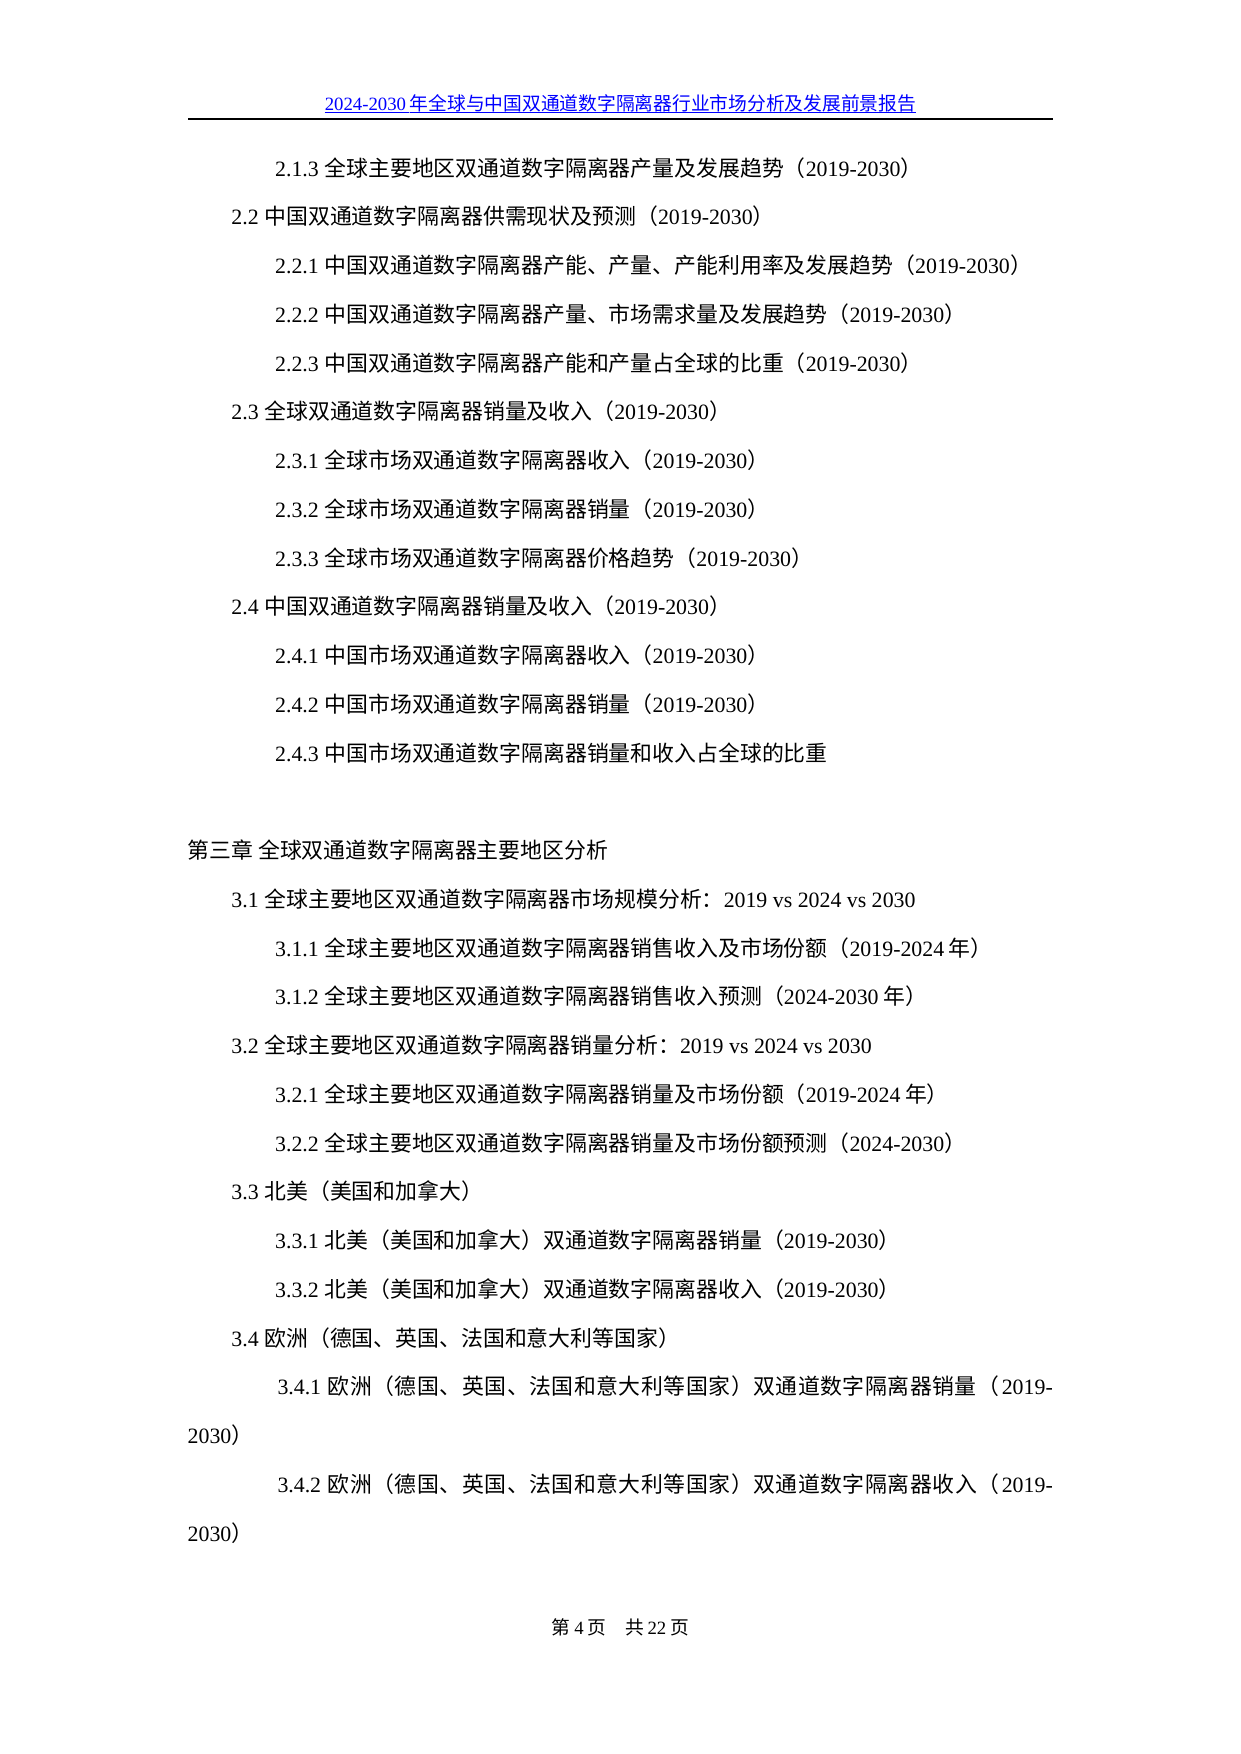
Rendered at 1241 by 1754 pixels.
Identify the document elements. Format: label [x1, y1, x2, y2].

text [187, 150, 1053, 1548]
